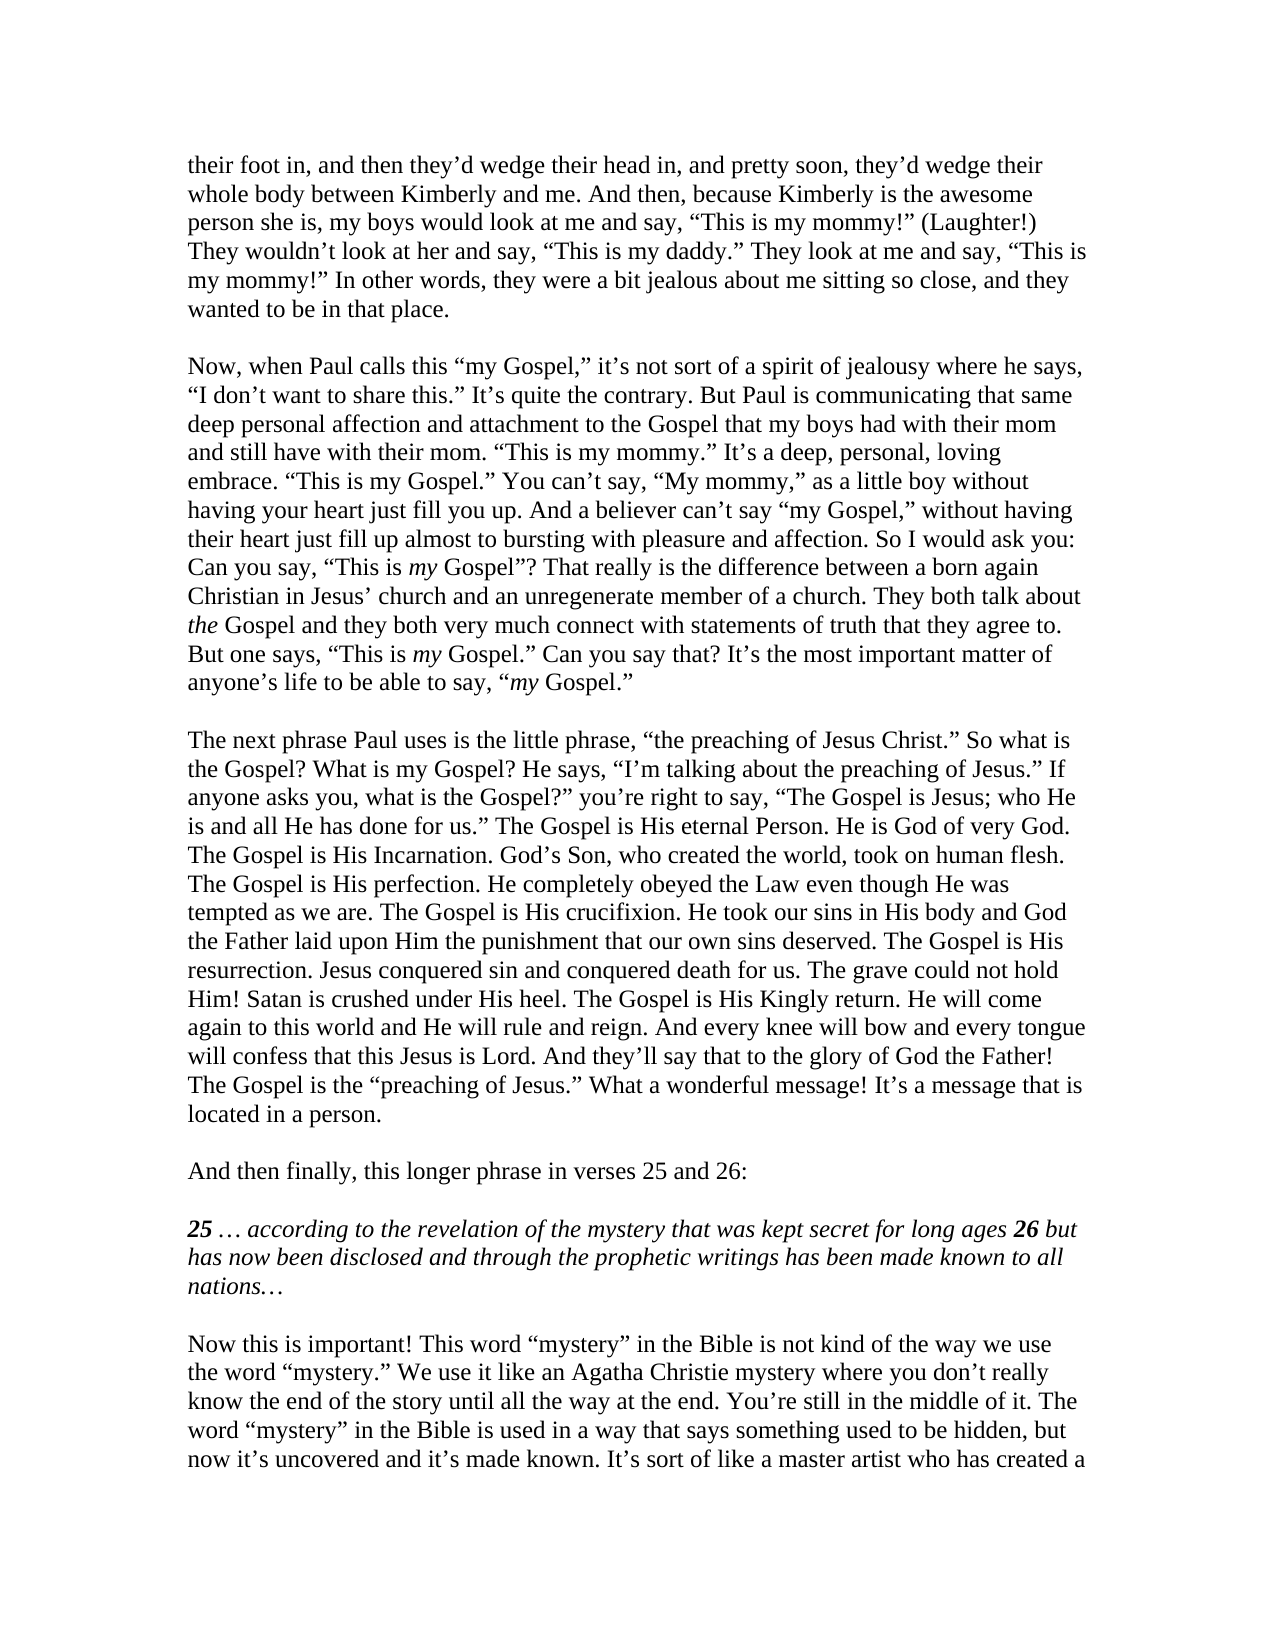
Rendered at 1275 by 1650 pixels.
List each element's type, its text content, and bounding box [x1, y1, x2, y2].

text The next phrase Paul uses is the little phrase, “the preaching of Jesus Christ.” So what is the Gospel? What is my Gospel? He says, “I’m talking about the preaching of Jesus.” If anyone asks you, what is the Gospel?” you’re right to say, “The Gospel is Jesus; who He is and all He has done for us.” The Gospel is His eternal Person. He is God of very God. The Gospel is His Incarnation. God’s Son, who created the world, took on human flesh. The Gospel is His perfection. He completely obeyed the Law even though He was tempted as we are. The Gospel is His crucifixion. He took our sins in His body and God the Father laid upon Him the punishment that our own sins deserved. The Gospel is His resurrection. Jesus conquered sin and conquered death for us. The grave could not hold Him! Satan is crushed under His heel. The Gospel is His Kingly return. He will come again to this world and He will rule and reign. And every knee will bow and every tongue will confess that this Jesus is Lord. And they’ll say that to the glory of God the Father! The Gospel is the “preaching of Jesus.” What a wonderful message! It’s a message that is located in a person. [187, 725, 1087, 1127]
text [187, 150, 1087, 322]
text And then finally, this longer phrase in verses 25 and 26: [187, 1156, 1087, 1185]
text 25 … according to the revelation of the mystery that was kept secret for long ages 26 but has now been disclosed and through the prophetic writings has been made known to all nations… [187, 1214, 1087, 1300]
text Now, when Paul calls this “my Gospel,” it’s not sort of a spirit of jealousy where he says, “I don’t want to share this.” It’s quite the contrary. But Paul is communicating that same deep personal affection and attachment to the Gospel that my boys had with their mom and still have with their mom. “This is my mommy.” It’s a deep, personal, loving embrace. “This is my Gospel.” You can’t say, “My mommy,” as a little boy without having your heart just fill you up. And a believer can’t say “my Gospel,” without having their heart just fill up almost to bursting with pleasure and affection. So I would ask you: Can you say, “This is my Gospel”? That really is the difference between a born again Christian in Jesus’ church and an unregenerate member of a church. They both talk about the Gospel and they both very much connect with statements of truth that they agree to. But one says, “This is my Gospel.” Can you say that? It’s the most important matter of anyone’s life to be able to say, “my Gospel.” [187, 351, 1087, 696]
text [187, 1329, 1087, 1472]
